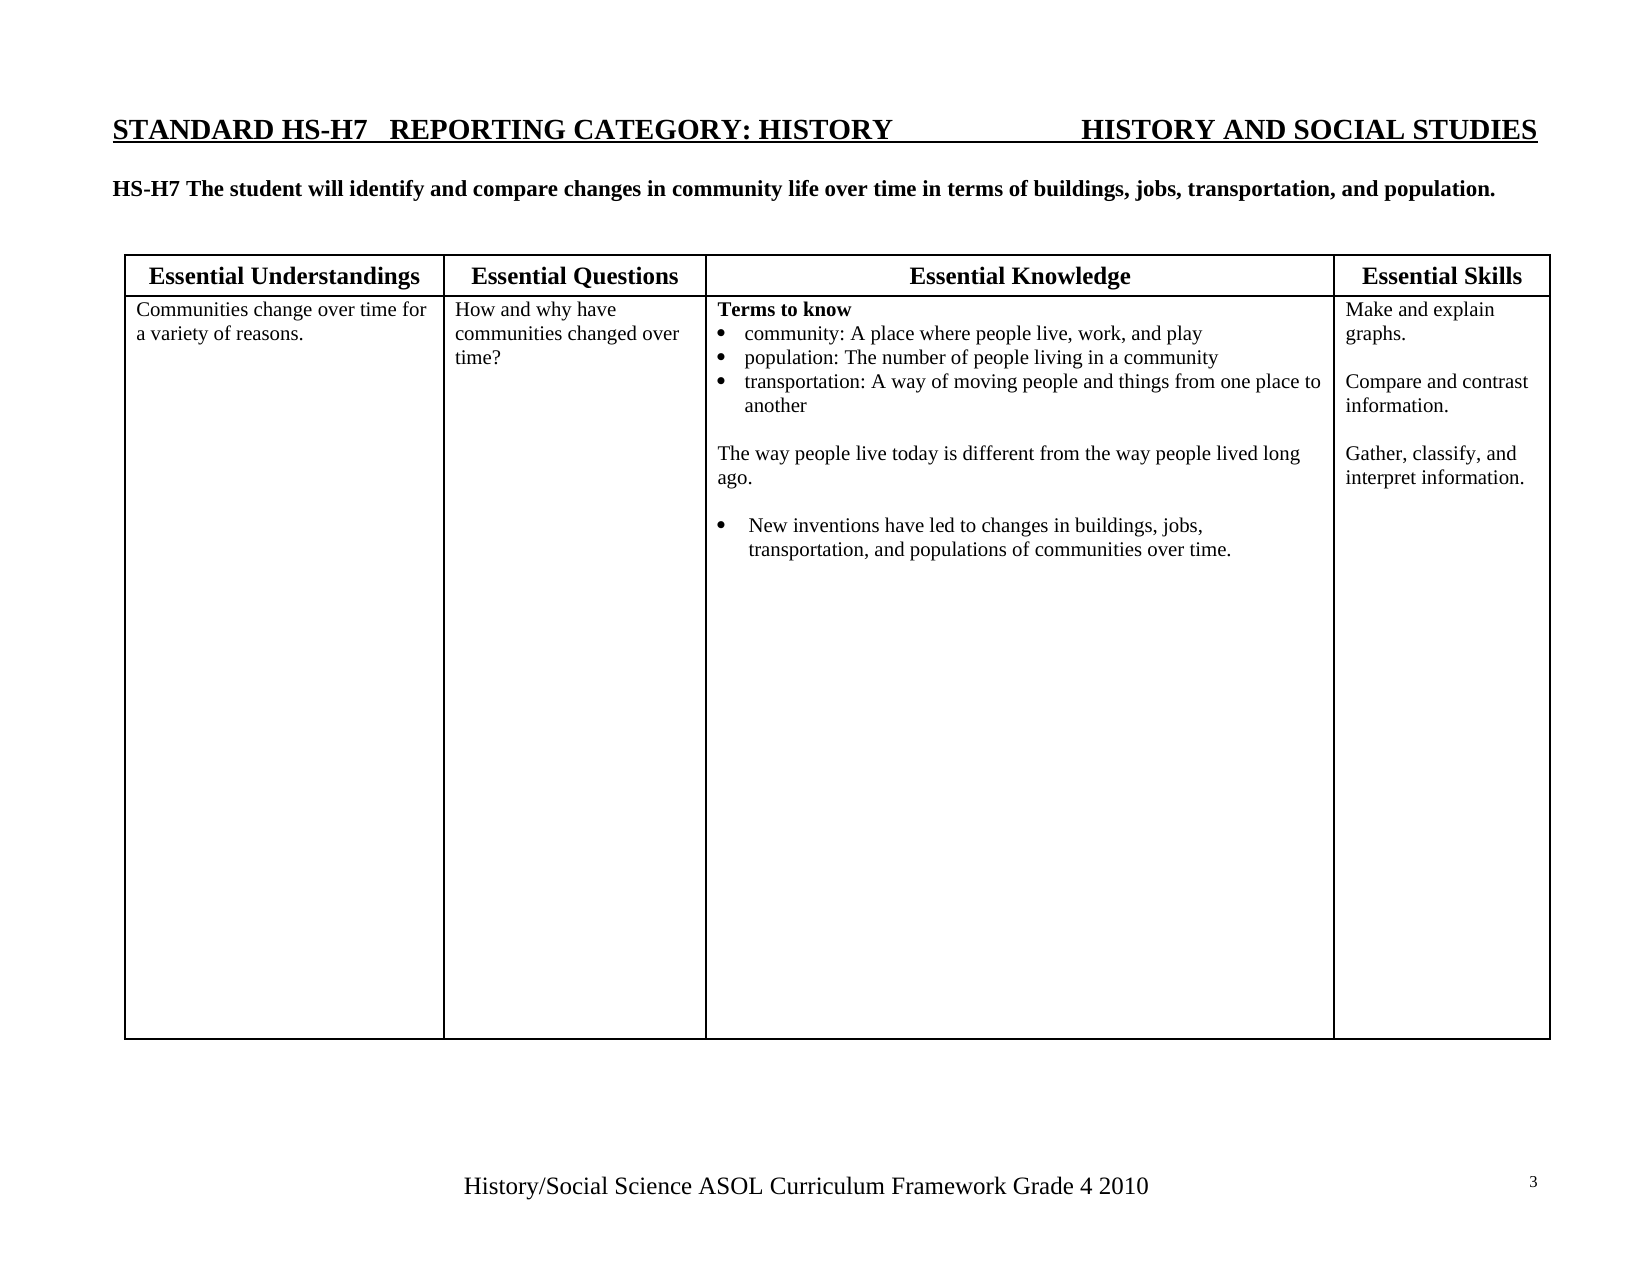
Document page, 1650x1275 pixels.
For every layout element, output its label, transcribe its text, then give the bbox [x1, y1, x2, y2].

table_header Essential Understandings [126, 256, 443, 294]
table_header Essential Skills [1335, 256, 1549, 294]
table_cell Make and explain graphs. Compare and contrast information. Gather, classify, and interpret information. [1335, 297, 1549, 1038]
table_cell How and why have communities changed over time? [445, 297, 705, 1038]
table_cell Communities change over time for a variety of reasons. [126, 297, 443, 1038]
table_header Essential Questions [445, 256, 705, 294]
table_cell Terms to know community: A place where people live, work, and play population: The number of people living in a community transportation: A way of moving people and things from one place to another The way people live today is different from the way people lived long ago. New inventions have led to changes in buildings, jobs, transportation, and populations of communities over time. [707, 297, 1333, 1038]
text HS-H7 The student will identify and compare changes in community life over time in terms of buildings, jobs, transportation, and population. [112, 175, 1537, 201]
subtitle STANDARD hs-h7 REPORTING CATEGORY: History History and Social Studies [112, 112, 1537, 141]
table_header Essential Knowledge [707, 256, 1333, 294]
